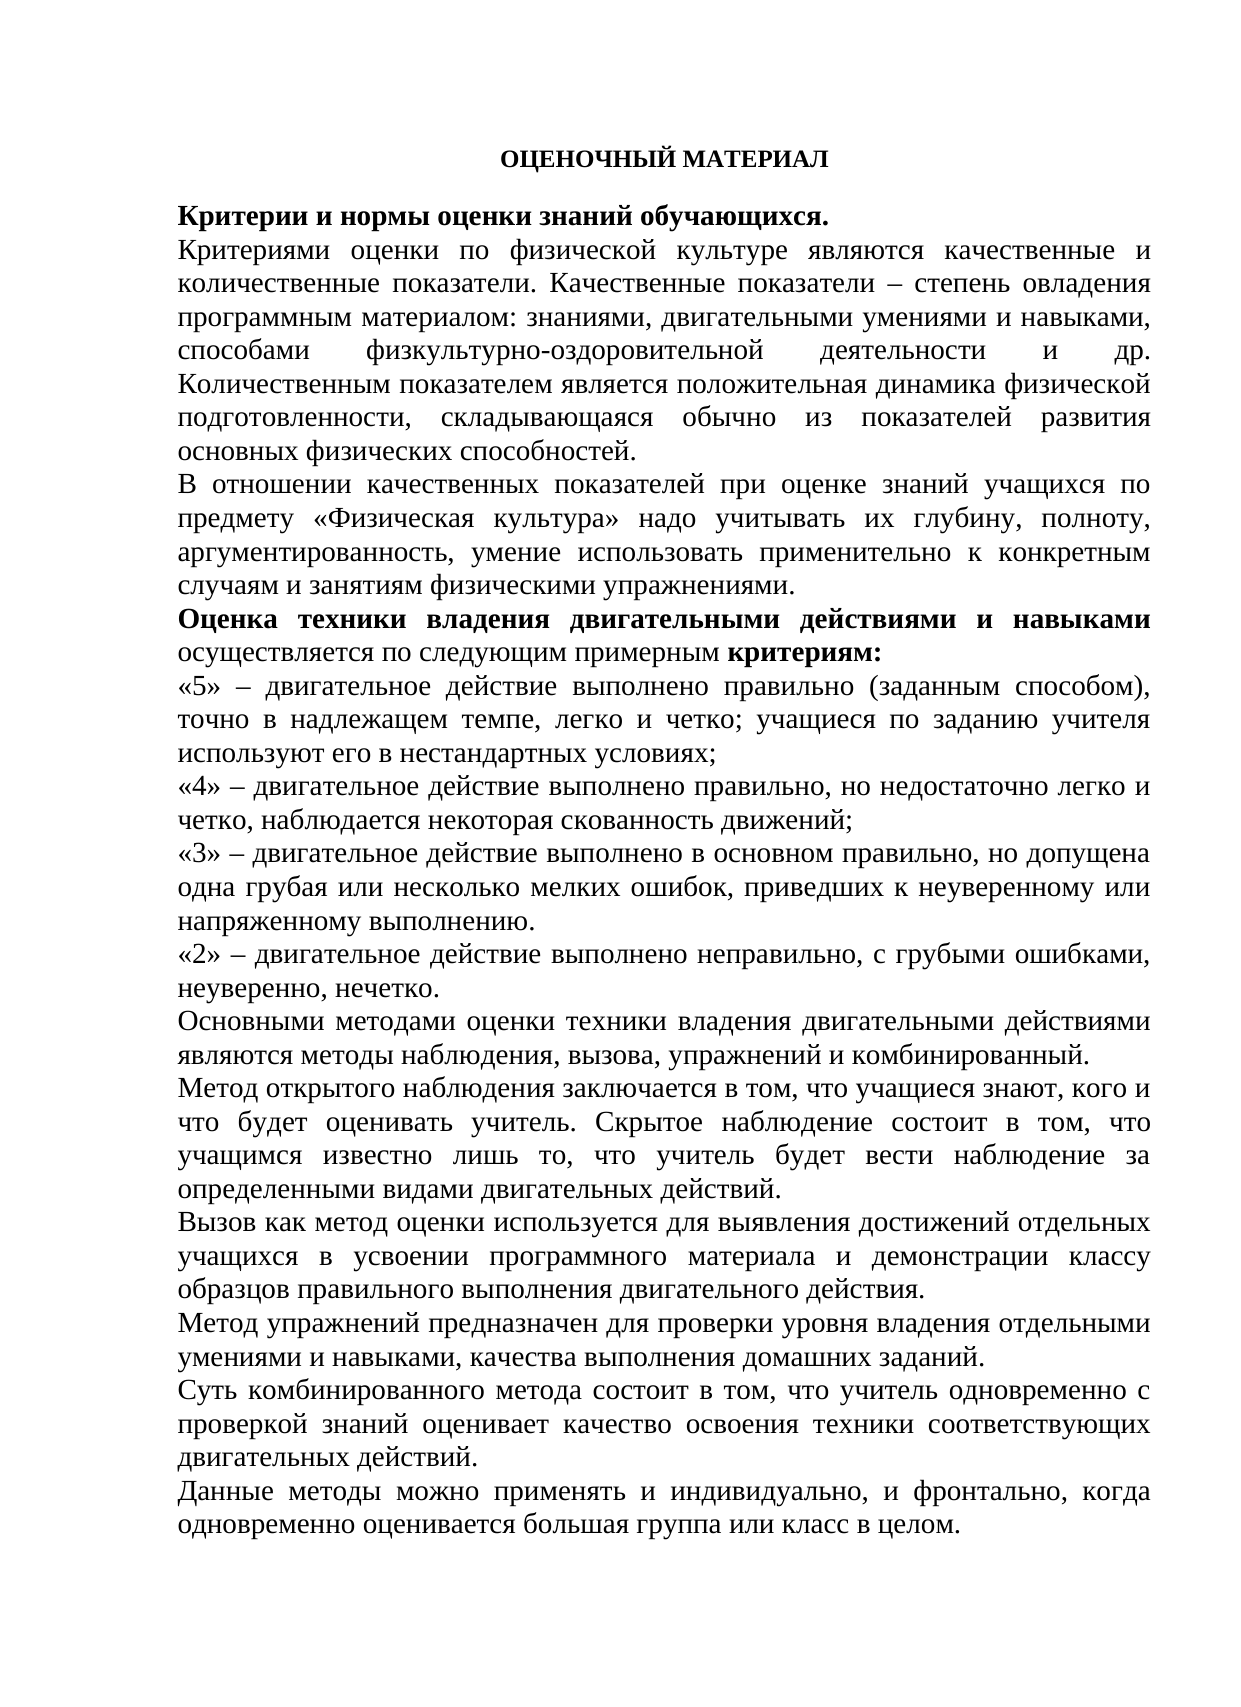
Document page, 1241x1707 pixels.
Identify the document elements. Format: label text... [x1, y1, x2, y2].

text В отношении качественных показателей при оценке знаний учащихся по предмету «Физическая культура» надо учитывать их глубину, полноту, аргументированность, умение использовать применительно к конкретным случаям и занятиям физическими упражнениями. [177, 467, 1152, 601]
text Критерии и нормы оценки знаний обучающихся. [177, 198, 1152, 232]
text Оценка техники владения двигательными действиями и навыками осуществляется по следующим примерным критериям: [177, 601, 1152, 668]
text Вызов как метод оценки используется для выявления достижений отдельных учащихся в усвоении программного материала и демонстрации классу образцов правильного выполнения двигательного действия. [177, 1204, 1152, 1305]
text Данные методы можно применять и индивидуально, и фронтально, когда одновременно оценивается большая группа или класс в целом. [177, 1473, 1152, 1540]
text Метод открытого наблюдения заключается в том, что учащиеся знают, кого и что будет оценивать учитель. Скрытое наблюдение состоит в том, что учащимся известно лишь то, что учитель будет вести наблюдение за определенными видами двигательных действий. [177, 1070, 1152, 1204]
text Метод упражнений предназначен для проверки уровня владения отдельными умениями и навыками, качества выполнения домашних заданий. [177, 1305, 1152, 1372]
text «5» – двигательное действие выполнено правильно (заданным способом), точно в надлежащем темпе, легко и четко; учащиеся по заданию учителя используют его в нестандартных условиях; [177, 668, 1152, 768]
text «2» – двигательное действие выполнено неправильно, с грубыми ошибками, неуверенно, нечетко. [177, 936, 1152, 1003]
text Основными методами оценки техники владения двигательными действиями являются методы наблюдения, вызова, упражнений и комбинированный. [177, 1003, 1152, 1070]
text Суть комбинированного метода состоит в том, что учитель одновременно с проверкой знаний оценивает качество освоения техники соответствующих двигательных действий. [177, 1372, 1152, 1473]
text ОЦЕНОЧНЫЙ МАТЕРИАЛ [177, 144, 1152, 173]
text «4» – двигательное действие выполнено правильно, но недостаточно легко и четко, наблюдается некоторая скованность движений; [177, 768, 1152, 836]
text Критериями оценки по физической культуре являются качественные и количественные показатели. Качественные показатели – степень овладения программным материалом: знаниями, двигательными умениями и навыками, способами физкультурно-оздоровительной деятельности и др. Количественным показателем является положительная динамика физической подготовленности, складывающаяся обычно из показателей развития основных физических способностей. [177, 232, 1152, 467]
text «3» – двигательное действие выполнено в основном правильно, но допущена одна грубая или несколько мелких ошибок, приведших к неуверенному или напряженному выполнению. [177, 836, 1152, 936]
